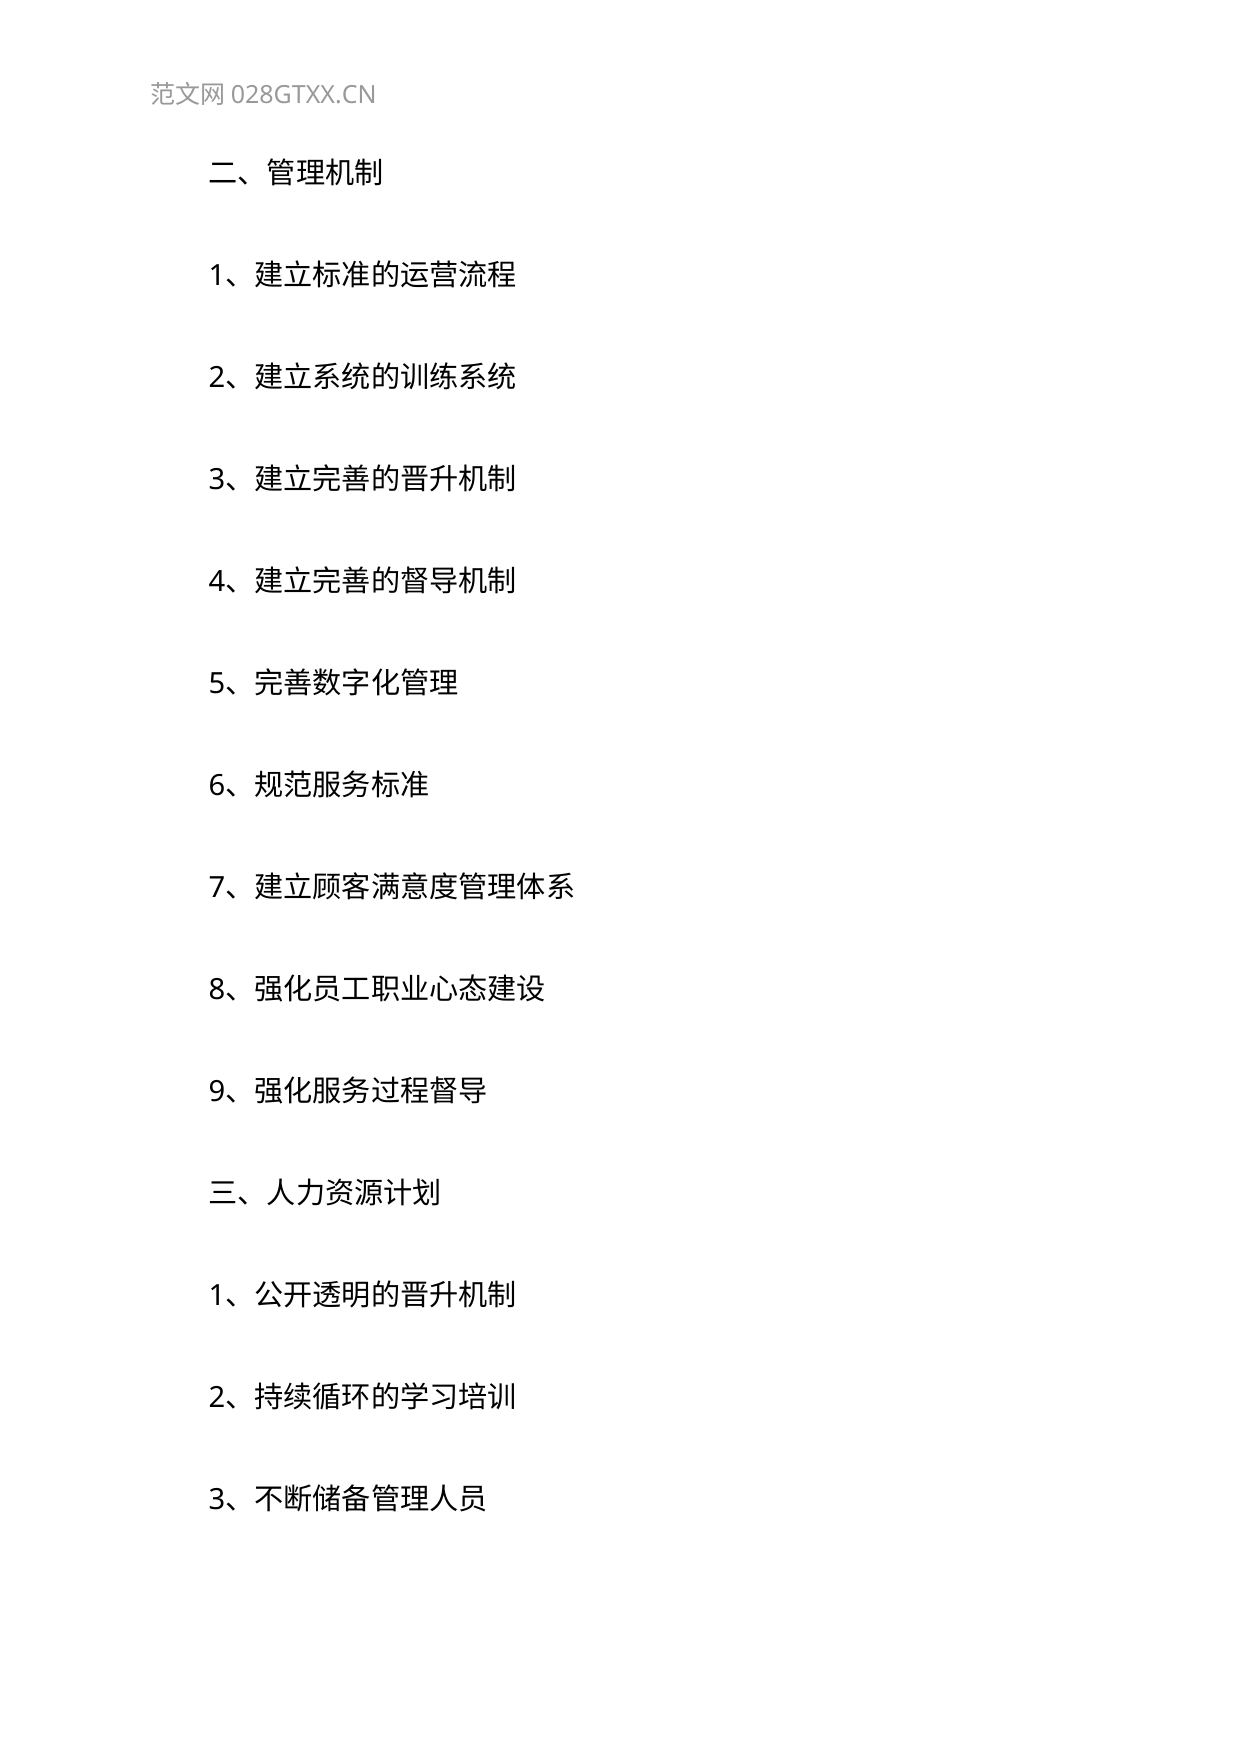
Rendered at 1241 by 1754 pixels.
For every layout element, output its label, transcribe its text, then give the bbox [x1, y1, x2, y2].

text 8、强化员工职业心态建设 [150, 966, 1090, 1008]
text 1、建立标准的运营流程 [150, 252, 1090, 294]
text 2、建立系统的训练系统 [150, 354, 1090, 396]
text 2、持续循环的学习培训 [150, 1373, 1090, 1416]
text 二、管理机制 [150, 150, 1090, 192]
text 7、建立顾客满意度管理体系 [150, 864, 1090, 906]
text 三、人力资源计划 [150, 1169, 1090, 1212]
text 3、不断储备管理人员 [150, 1475, 1090, 1518]
text 5、完善数字化管理 [150, 660, 1090, 702]
text 4、建立完善的督导机制 [150, 558, 1090, 600]
text 9、强化服务过程督导 [150, 1068, 1090, 1110]
text 1、公开透明的晋升机制 [150, 1271, 1090, 1314]
text 6、规范服务标准 [150, 762, 1090, 804]
text 3、建立完善的晋升机制 [150, 456, 1090, 498]
